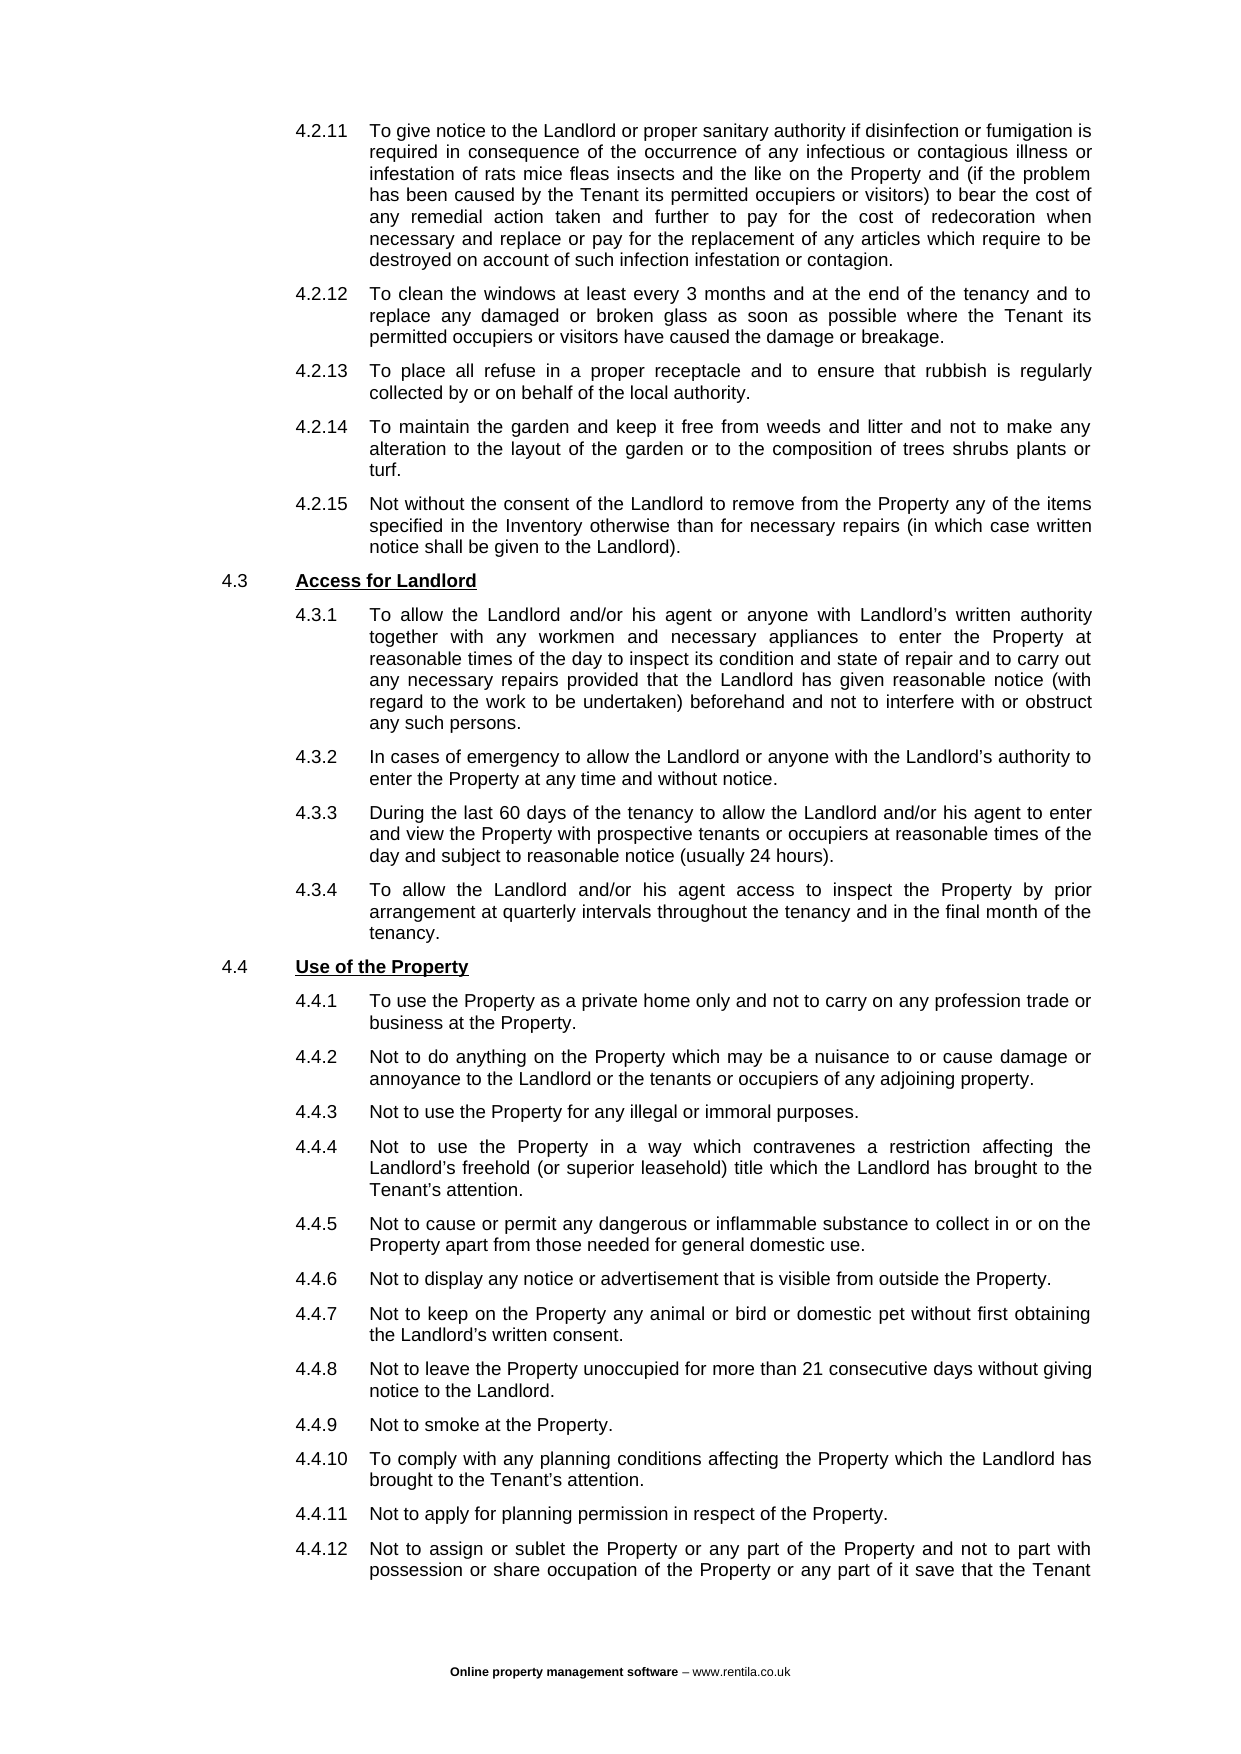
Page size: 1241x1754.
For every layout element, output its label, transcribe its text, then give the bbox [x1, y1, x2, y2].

text To place all refuse in a proper receptacle and to ensure that rubbish is regularly collected by or on behalf of the local authority. [295, 360, 1092, 403]
text Not to apply for planning permission in respect of the Property. [295, 1503, 1092, 1525]
text Not without the consent of the Landlord to remove from the Property any of the items specified in the Inventory otherwise than for necessary repairs (in which case written notice shall be given to the Landlord). [295, 493, 1092, 558]
text Not to keep on the Property any animal or bird or domestic pet without first obtaining the Landlord’s written consent. [295, 1302, 1092, 1345]
text During the last 60 days of the tenancy to allow the Landlord and/or his agent to enter and view the Property with prospective tenants or occupiers at reasonable times of the day and subject to reasonable notice (usually 24 hours). [295, 802, 1092, 866]
text To clean the windows at least every 3 months and at the end of the tenancy and to replace any damaged or broken glass as soon as possible where the Tenant its permitted occupiers or visitors have caused the damage or breakage. [295, 283, 1092, 348]
text To comply with any planning conditions affecting the Property which the Landlord has brought to the Tenant’s attention. [295, 1448, 1092, 1491]
text Not to display any notice or advertisement that is visible from outside the Property. [295, 1268, 1092, 1290]
text Not to do anything on the Property which may be a nuisance to or cause damage or annoyance to the Landlord or the tenants or occupiers of any adjoining property. [295, 1046, 1092, 1089]
text To allow the Landlord and/or his agent or anyone with Landlord’s written authority together with any workmen and necessary appliances to enter the Property at reasonable times of the day to inspect its condition and state of repair and to carry out any necessary repairs provided that the Landlord has given reasonable notice (with regard to the work to be undertaken) beforehand and not to interfere with or obstruct any such persons. [295, 604, 1092, 733]
text Use of the Property [222, 956, 1092, 978]
text Not to leave the Property unoccupied for more than 21 consecutive days without giving notice to the Landlord. [295, 1358, 1092, 1401]
text Not to smoke at the Property. [295, 1413, 1092, 1435]
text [295, 1537, 1092, 1580]
text Not to use the Property for any illegal or immoral purposes. [295, 1101, 1092, 1123]
text Not to use the Property in a way which contravenes a restriction affecting the Landlord’s freehold (or superior leasehold) title which the Landlord has brought to the Tenant’s attention. [295, 1135, 1092, 1200]
text To maintain the garden and keep it free from weeds and litter and not to make any alteration to the layout of the garden or to the composition of trees shrubs plants or turf. [295, 416, 1092, 480]
text To give notice to the Landlord or proper sanitary authority if disinfection or fumigation is required in consequence of the occurrence of any infectious or contagious illness or infestation of rats mice fleas insects and the like on the Property and (if the problem has been caused by the Tenant its permitted occupiers or visitors) to bear the cost of any remedial action taken and further to pay for the cost of redecoration when necessary and replace or pay for the replacement of any articles which require to be destroyed on account of such infection infestation or contagion. [295, 119, 1092, 270]
text To use the Property as a private home only and not to carry on any profession trade or business at the Property. [295, 990, 1092, 1033]
text To allow the Landlord and/or his agent access to inspect the Property by prior arrangement at quarterly intervals throughout the tenancy and in the final month of the tenancy. [295, 879, 1092, 943]
text In cases of emergency to allow the Landlord or anyone with the Landlord’s authority to enter the Property at any time and without notice. [295, 746, 1092, 789]
text Access for Landlord [222, 570, 1092, 592]
text Not to cause or permit any dangerous or inflammable substance to collect in or on the Property apart from those needed for general domestic use. [295, 1213, 1092, 1256]
